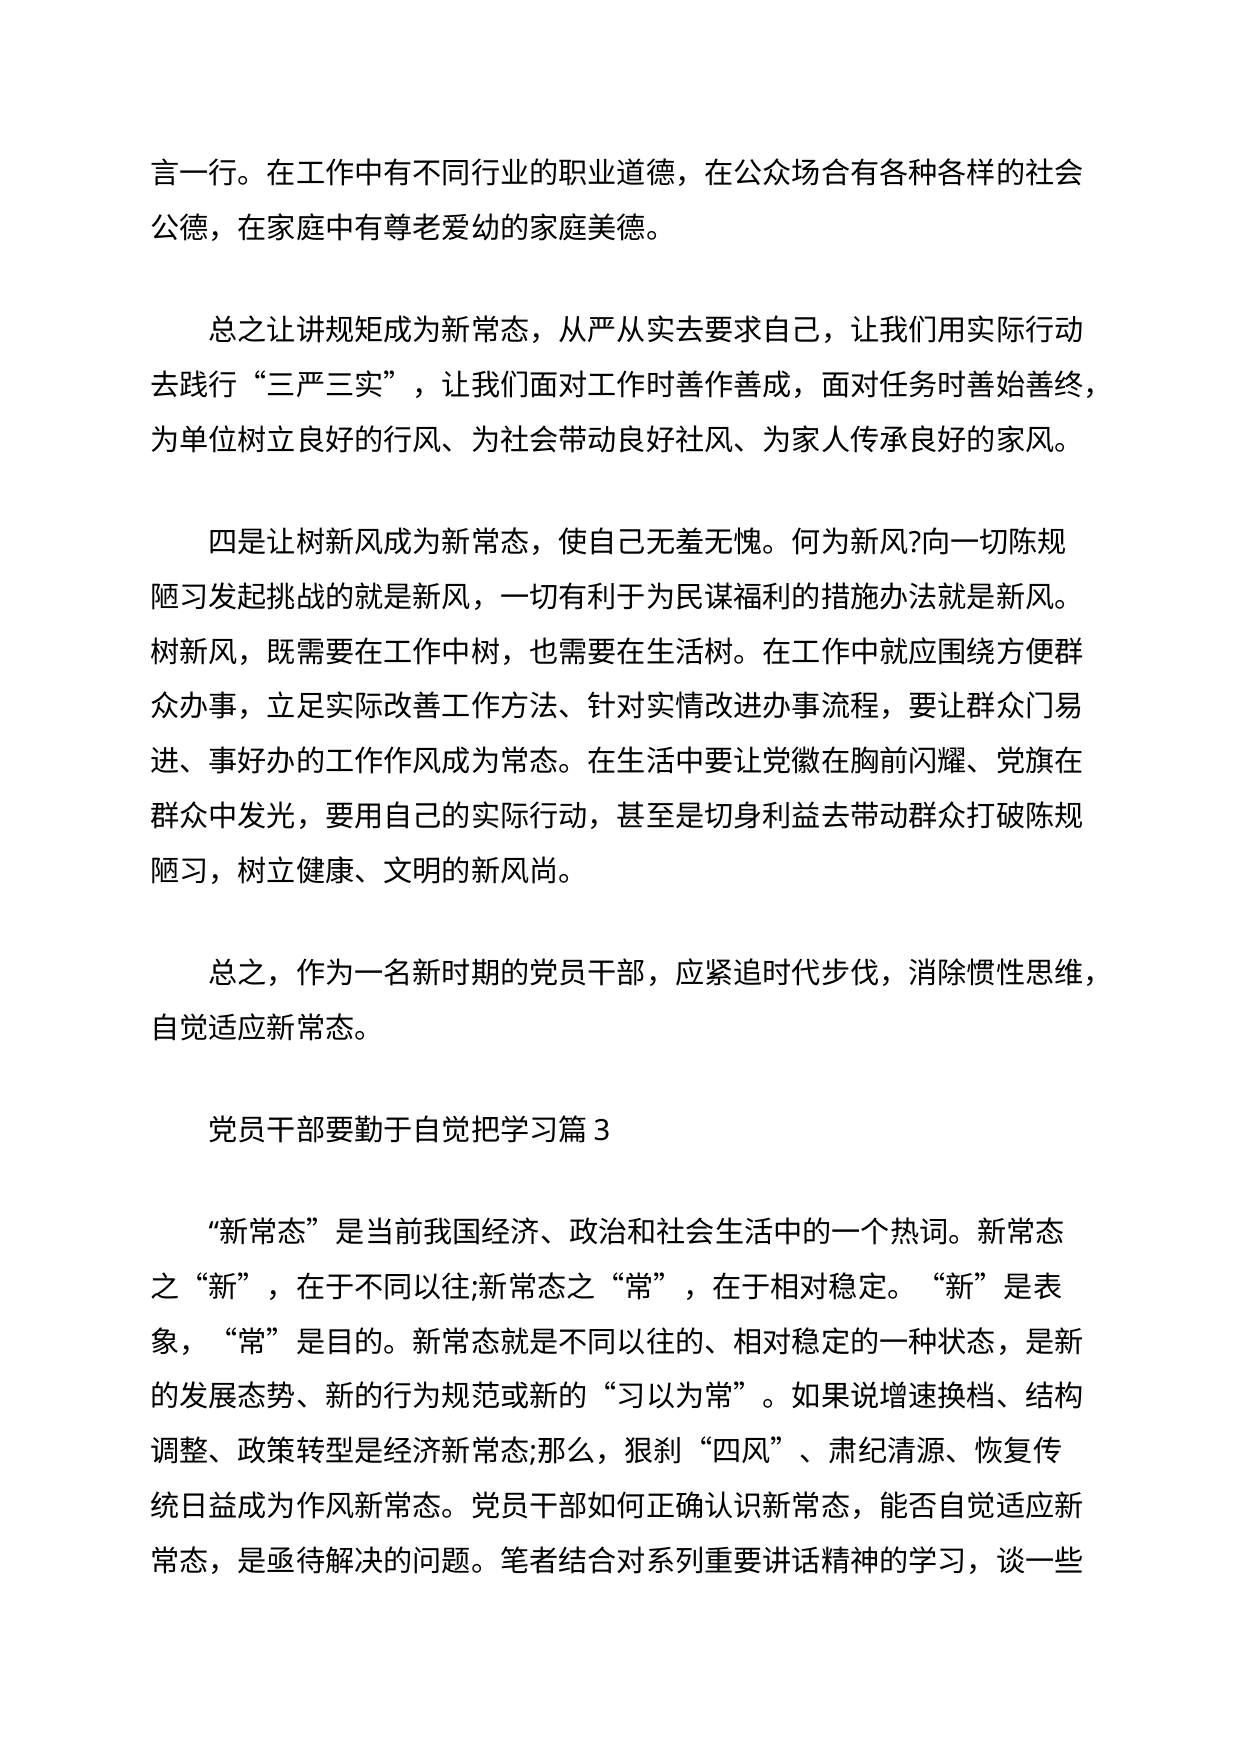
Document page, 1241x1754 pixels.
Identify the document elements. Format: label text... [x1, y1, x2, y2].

text 党员干部要勤于自觉把学习篇3 [150, 1106, 1090, 1148]
text 总之，作为一名新时期的党员干部，应紧追时代步伐，消除惯性思维，自觉适应新常态。 [150, 949, 1090, 1047]
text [150, 1208, 1090, 1580]
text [150, 150, 1090, 247]
text 四是让树新风成为新常态，使自己无羞无愧。何为新风?向一切陈规陋习发起挑战的就是新风，一切有利于为民谋福利的措施办法就是新风。树新风，既需要在工作中树，也需要在生活树。在工作中就应围绕方便群众办事，立足实际改善工作方法、针对实情改进办事流程，要让群众门易进、事好办的工作作风成为常态。在生活中要让党徽在胸前闪耀、党旗在群众中发光，要用自己的实际行动，甚至是切身利益去带动群众打破陈规陋习，树立健康、文明的新风尚。 [150, 518, 1090, 890]
text 总之让讲规矩成为新常态，从严从实去要求自己，让我们用实际行动去践行“三严三实”，让我们面对工作时善作善成，面对任务时善始善终，为单位树立良好的行风、为社会带动良好社风、为家人传承良好的家风。 [150, 307, 1090, 459]
